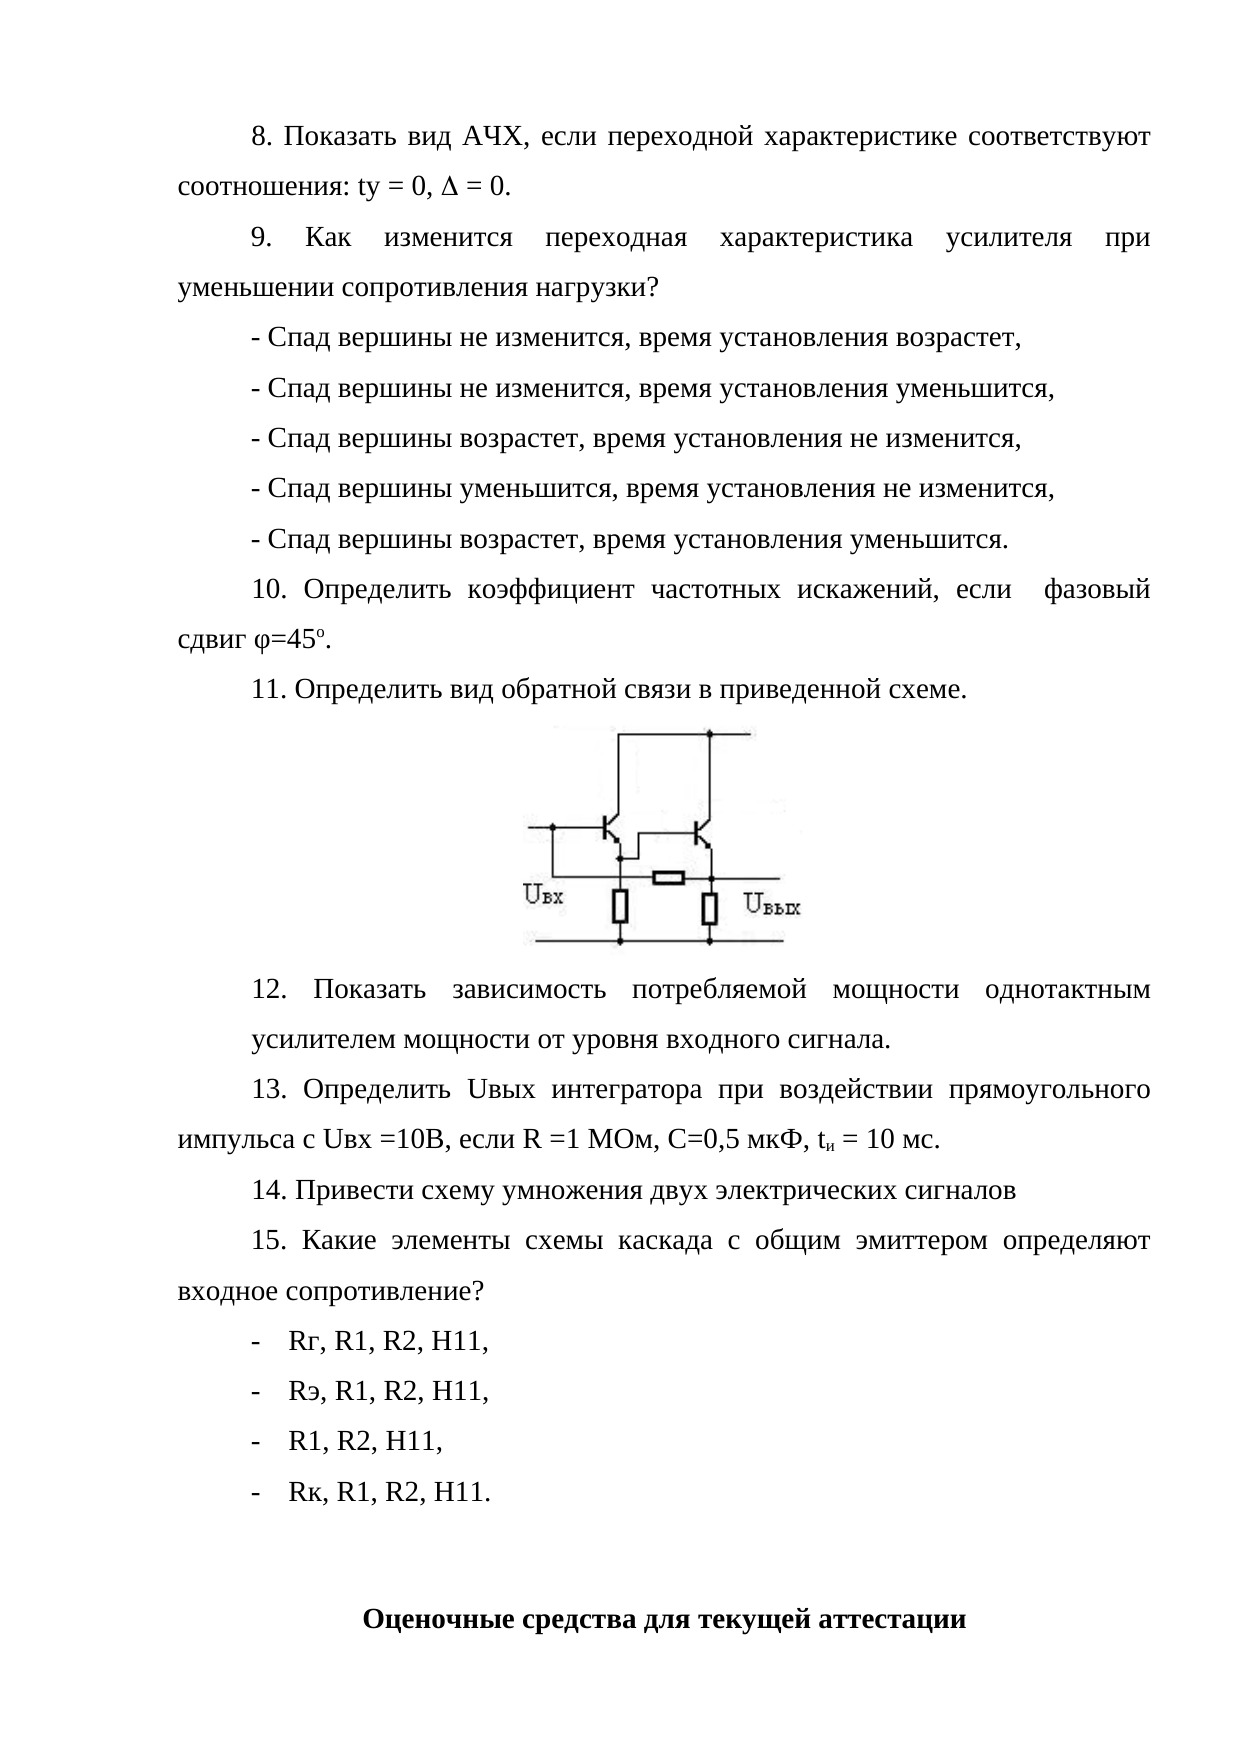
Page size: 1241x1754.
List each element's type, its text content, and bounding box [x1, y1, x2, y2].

text - Спад вершины не изменится, время установления уменьшится, [251, 370, 1152, 403]
text 13. Определить Uвых интегратора при воздействии прямоугольного импульса с Uвх =10В, если R =1 МОм, С=0,5 мкФ, tи = 10 мс. [177, 1071, 1152, 1155]
text 11. Определить вид обратной связи в приведенной схеме. [251, 672, 1152, 705]
text 9. Как изменится переходная характеристика усилителя при уменьшении сопротивления нагрузки? [177, 219, 1152, 303]
text - Спад вершины возрастет, время установления не изменится, [251, 420, 1152, 454]
list R1, R2, H11, [251, 1423, 1152, 1457]
text Оценочные средства для текущей аттестации [177, 1601, 1152, 1635]
list Rэ, R1, R2, H11, [251, 1373, 1152, 1407]
text - Спад вершины уменьшится, время установления не изменится, [251, 470, 1152, 504]
text 12. Показать зависимость потребляемой мощности однотактным усилителем мощности от уровня входного сигнала. [251, 971, 1152, 1054]
text 8. Показать вид АЧХ, если переходной характеристике соответствуют соотношения: tу = 0, = 0. [177, 118, 1152, 202]
text 15. Какие элементы схемы каскада с общим эмиттером определяют входное сопротивление? [177, 1222, 1152, 1306]
picture [523, 722, 806, 957]
list Rг, R1, R2, H11, [251, 1323, 1152, 1356]
text - Спад вершины не изменится, время установления возрастет, [177, 319, 1152, 353]
text - Спад вершины возрастет, время установления уменьшится. [251, 521, 1152, 554]
text 10. Определить коэффициент частотных искажений, если фазовый сдвиг φ=45о. [177, 571, 1152, 655]
list Rк, R1, R2, H11. [251, 1474, 1152, 1507]
text 14. Привести схему умножения двух электрических сигналов [177, 1172, 1152, 1206]
